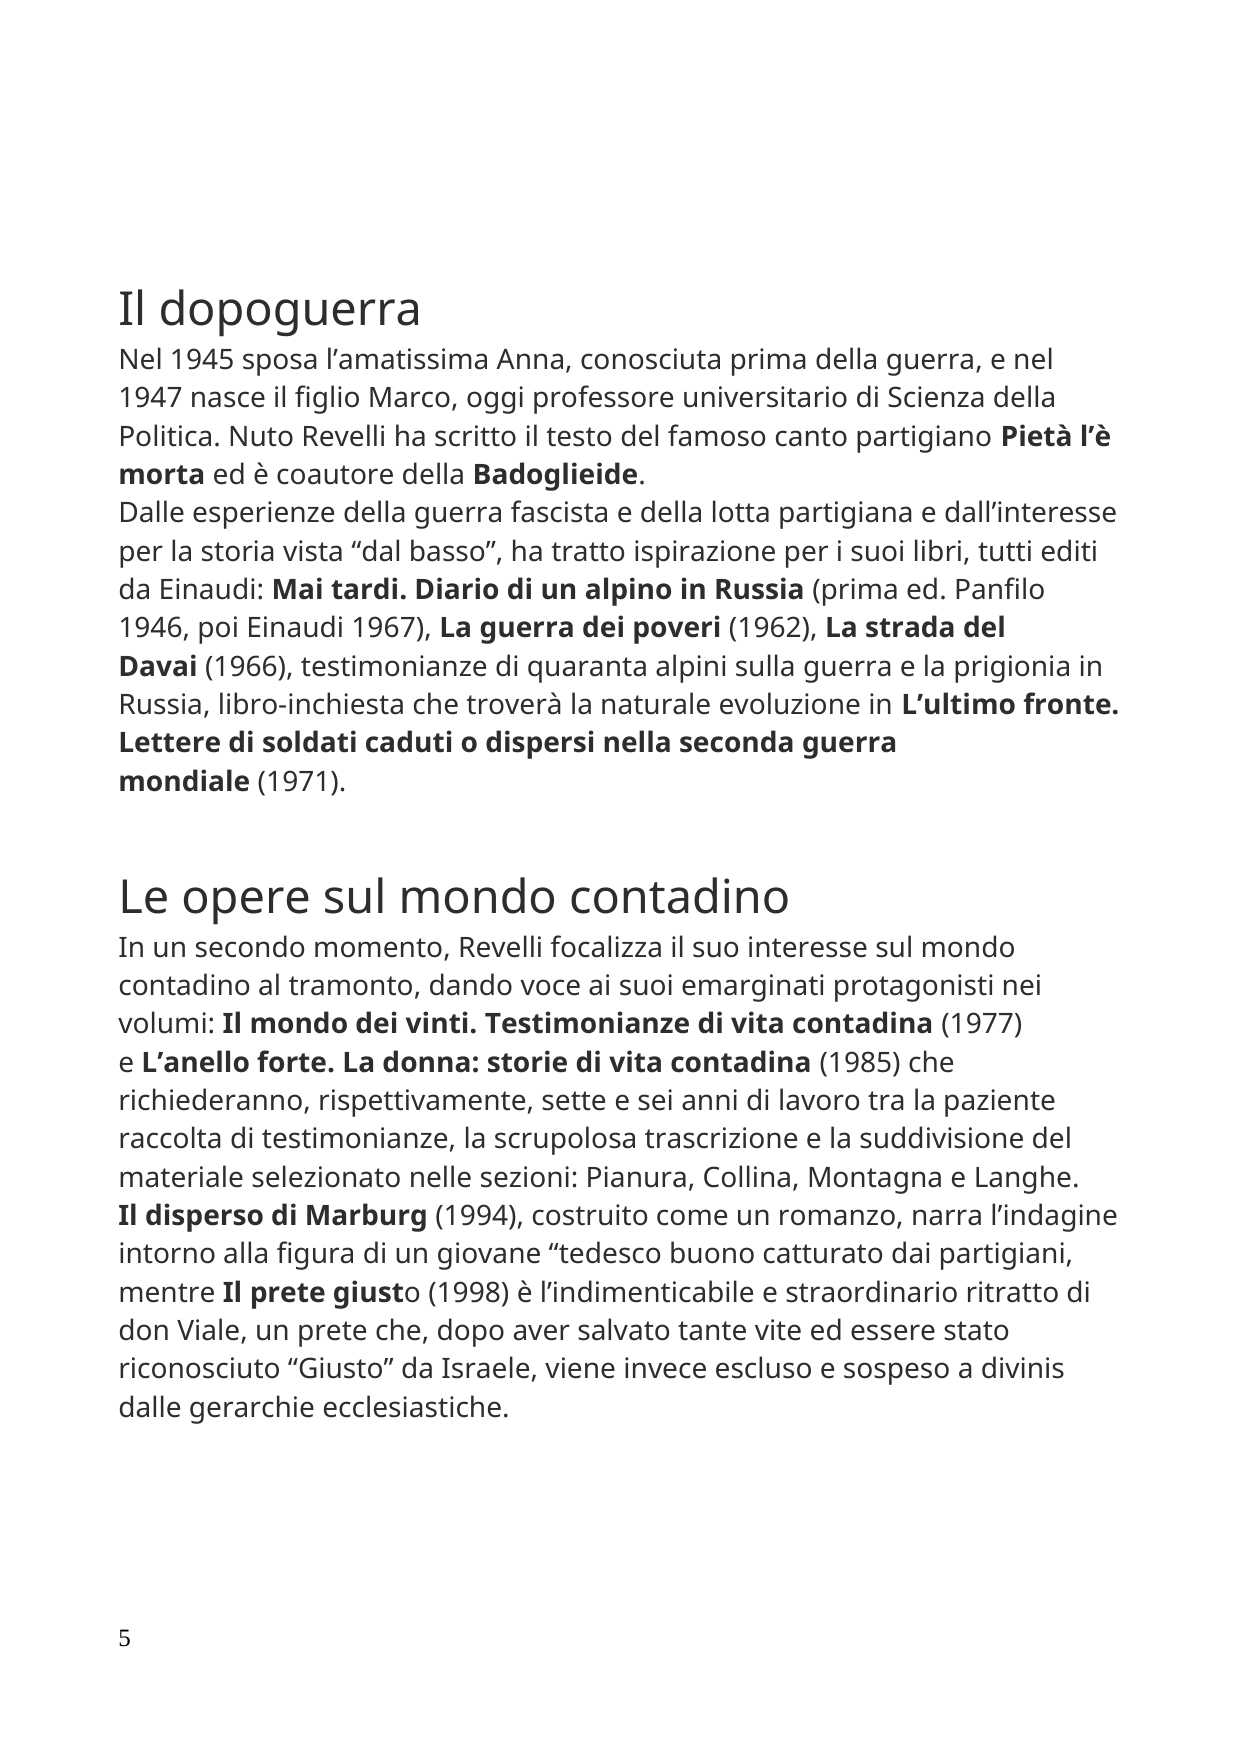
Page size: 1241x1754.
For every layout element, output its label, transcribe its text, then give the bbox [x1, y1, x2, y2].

subtitle Le opere sul mondo contadino [118, 863, 1122, 927]
text Nel 1945 sposa l’amatissima Anna, conosciuta prima della guerra, e nel 1947 nasce il figlio Marco, oggi professore universitario di Scienza della Politica. Nuto Revelli ha scritto il testo del famoso canto partigiano Pietà l’è morta ed è coautore della Badoglieide. Dalle esperienze della guerra fascista e della lotta partigiana e dall’interesse per la storia vista “dal basso”, ha tratto ispirazione per i suoi libri, tutti editi da Einaudi: Mai tardi. Diario di un alpino in Russia (prima ed. Panfilo 1946, poi Einaudi 1967), La guerra dei poveri (1962), La strada del Davai (1966), testimonianze di quaranta alpini sulla guerra e la prigionia in Russia, libro-inchiesta che troverà la naturale evoluzione in L’ultimo fronte. Lettere di soldati caduti o dispersi nella seconda guerra mondiale (1971). [118, 339, 1122, 799]
text In un secondo momento, Revelli focalizza il suo interesse sul mondo contadino al tramonto, dando voce ai suoi emarginati protagonisti nei volumi: Il mondo dei vinti. Testimonianze di vita contadina (1977) e L’anello forte. La donna: storie di vita contadina (1985) che richiederanno, rispettivamente, sette e sei anni di lavoro tra la paziente raccolta di testimonianze, la scrupolosa trascrizione e la suddivisione del materiale selezionato nelle sezioni: Pianura, Collina, Montagna e Langhe. Il disperso di Marburg (1994), costruito come un romanzo, narra l’indagine intorno alla figura di un giovane “tedesco buono catturato dai partigiani, mentre Il prete giusto (1998) è l’indimenticabile e straordinario ritratto di don Viale, un prete che, dopo aver salvato tante vite ed essere stato riconosciuto “Giusto” da Israele, viene invece escluso e sospeso a divinis dalle gerarchie ecclesiastiche. [118, 927, 1122, 1425]
subtitle Il dopoguerra [118, 275, 1122, 339]
